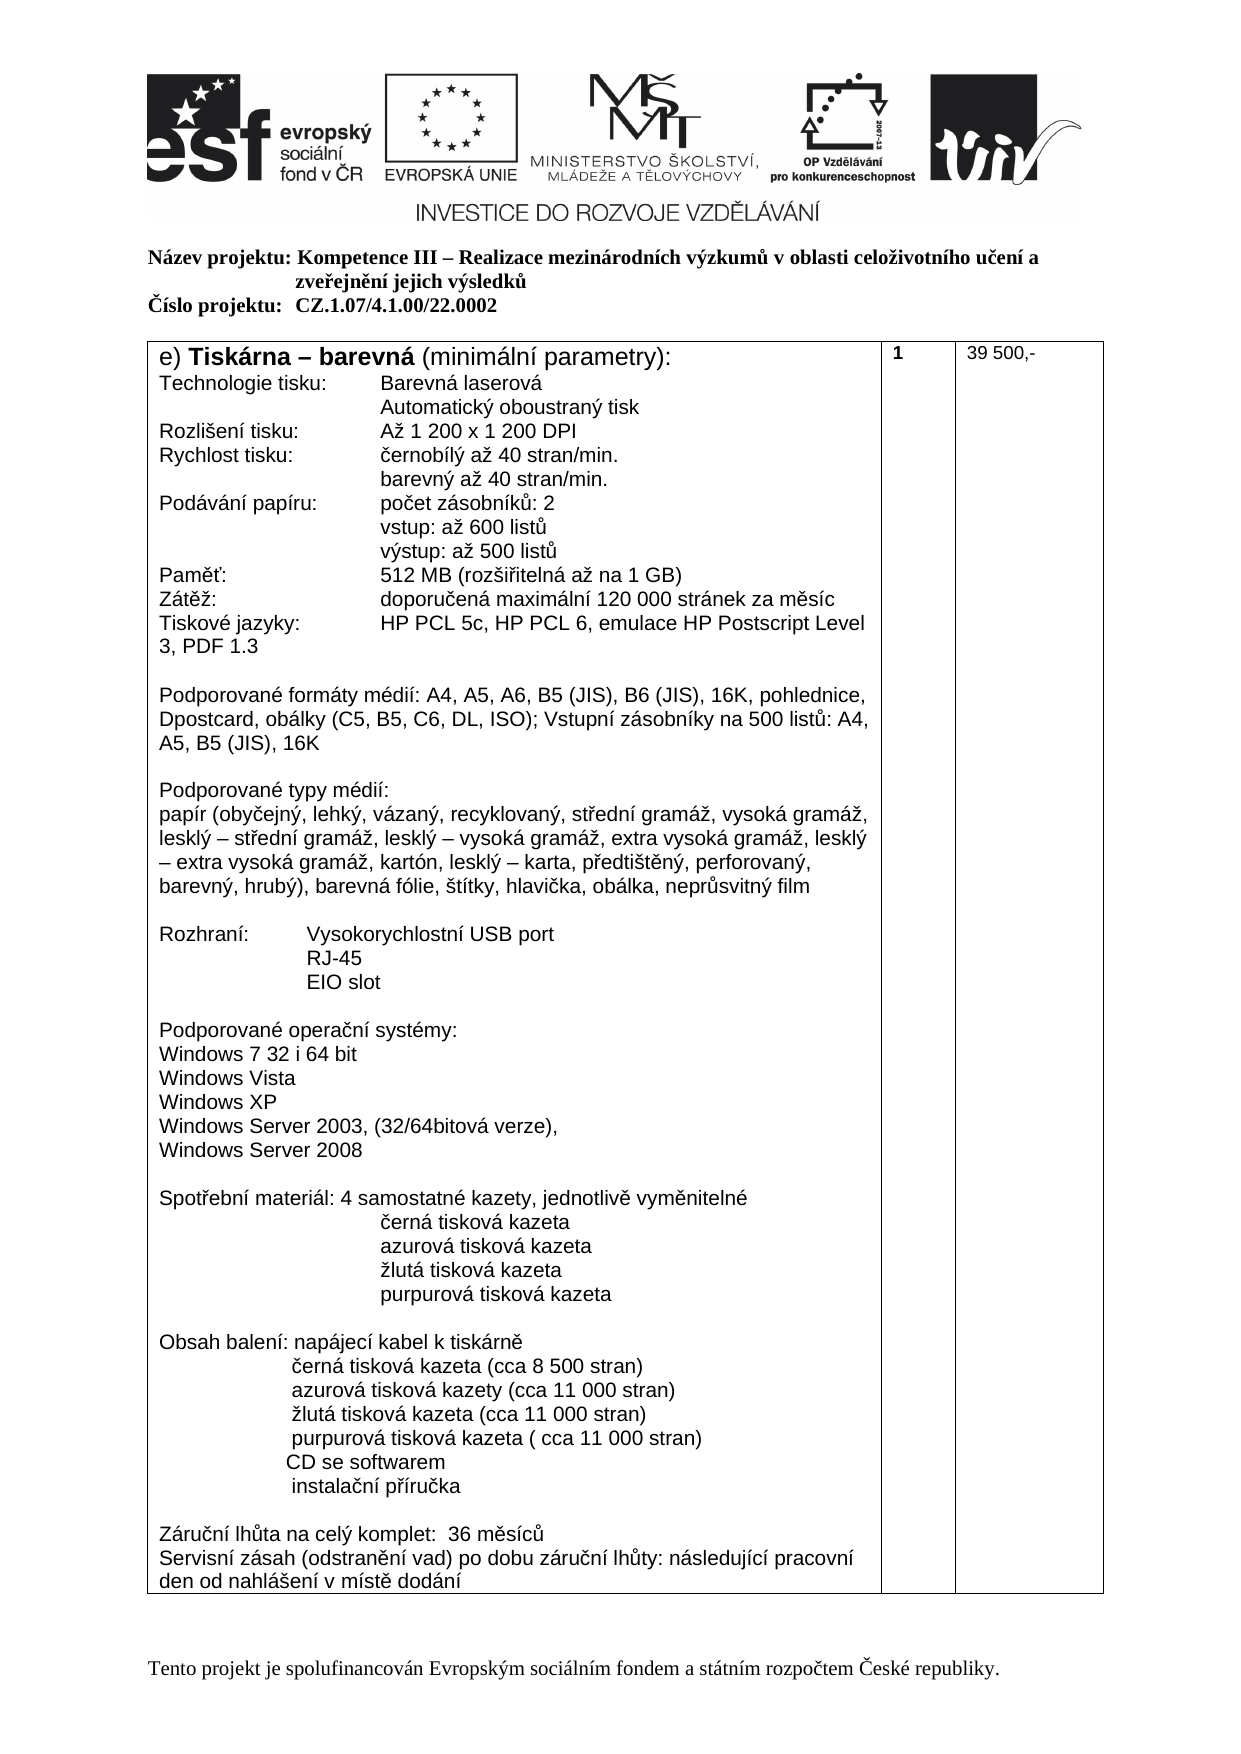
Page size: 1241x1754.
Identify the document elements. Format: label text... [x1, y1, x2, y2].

table_cell 1 [882, 342, 955, 1593]
table_cell 39 500,- [956, 342, 1103, 1593]
picture [147, 73, 1082, 221]
table_cell e) Tiskárna – barevná (minimální parametry): Technologie tisku: Barevná laserová Automatický oboustraný tisk Rozlišení tisku: Až 1 200 x 1 200 DPI Rychlost tisku: černobílý až 40 stran/min. barevný až 40 stran/min. Podávání papíru: počet zásobníků: 2 vstup: až 600 listů výstup: až 500 listů Paměť: 512 MB (rozšiřitelná až na 1 GB) Zátěž: doporučená maximální 120 000 stránek za měsíc Tiskové jazyky: HP PCL 5c, HP PCL 6, emulace HP Postscript Level 3, PDF 1.3 Podporované formáty médií: A4, A5, A6, B5 (JIS), B6 (JIS), 16K, pohlednice, Dpostcard, obálky (C5, B5, C6, DL, ISO); Vstupní zásobníky na 500 listů: A4, A5, B5 (JIS), 16K Podporované typy médií: papír (obyčejný, lehký, vázaný, recyklovaný, střední gramáž, vysoká gramáž, lesklý – střední gramáž, lesklý – vysoká gramáž, extra vysoká gramáž, lesklý – extra vysoká gramáž, kartón, lesklý – karta, předtištěný, perforovaný, barevný, hrubý), barevná fólie, štítky, hlavička, obálka, neprůsvitný film Rozhraní: Vysokorychlostní USB port RJ-45 EIO slot Podporované operační systémy: Windows 7 32 i 64 bit Windows Vista Windows XP Windows Server 2003, (32/64bitová verze), Windows Server 2008 Spotřební materiál: 4 samostatné kazety, jednotlivě vyměnitelné černá tisková kazeta azurová tisková kazeta žlutá tisková kazeta purpurová tisková kazeta Obsah balení: napájecí kabel k tiskárně černá tisková kazeta (cca 8 500 stran) azurová tisková kazety (cca 11 000 stran) žlutá tisková kazeta (cca 11 000 stran) purpurová tisková kazeta ( cca 11 000 stran) CD se softwarem instalační příručka Záruční lhůta na celý komplet: 36 měsíců Servisní zásah (odstranění vad) po dobu záruční lhůty: následující pracovní den od nahlášení v místě dodání [148, 342, 881, 1593]
